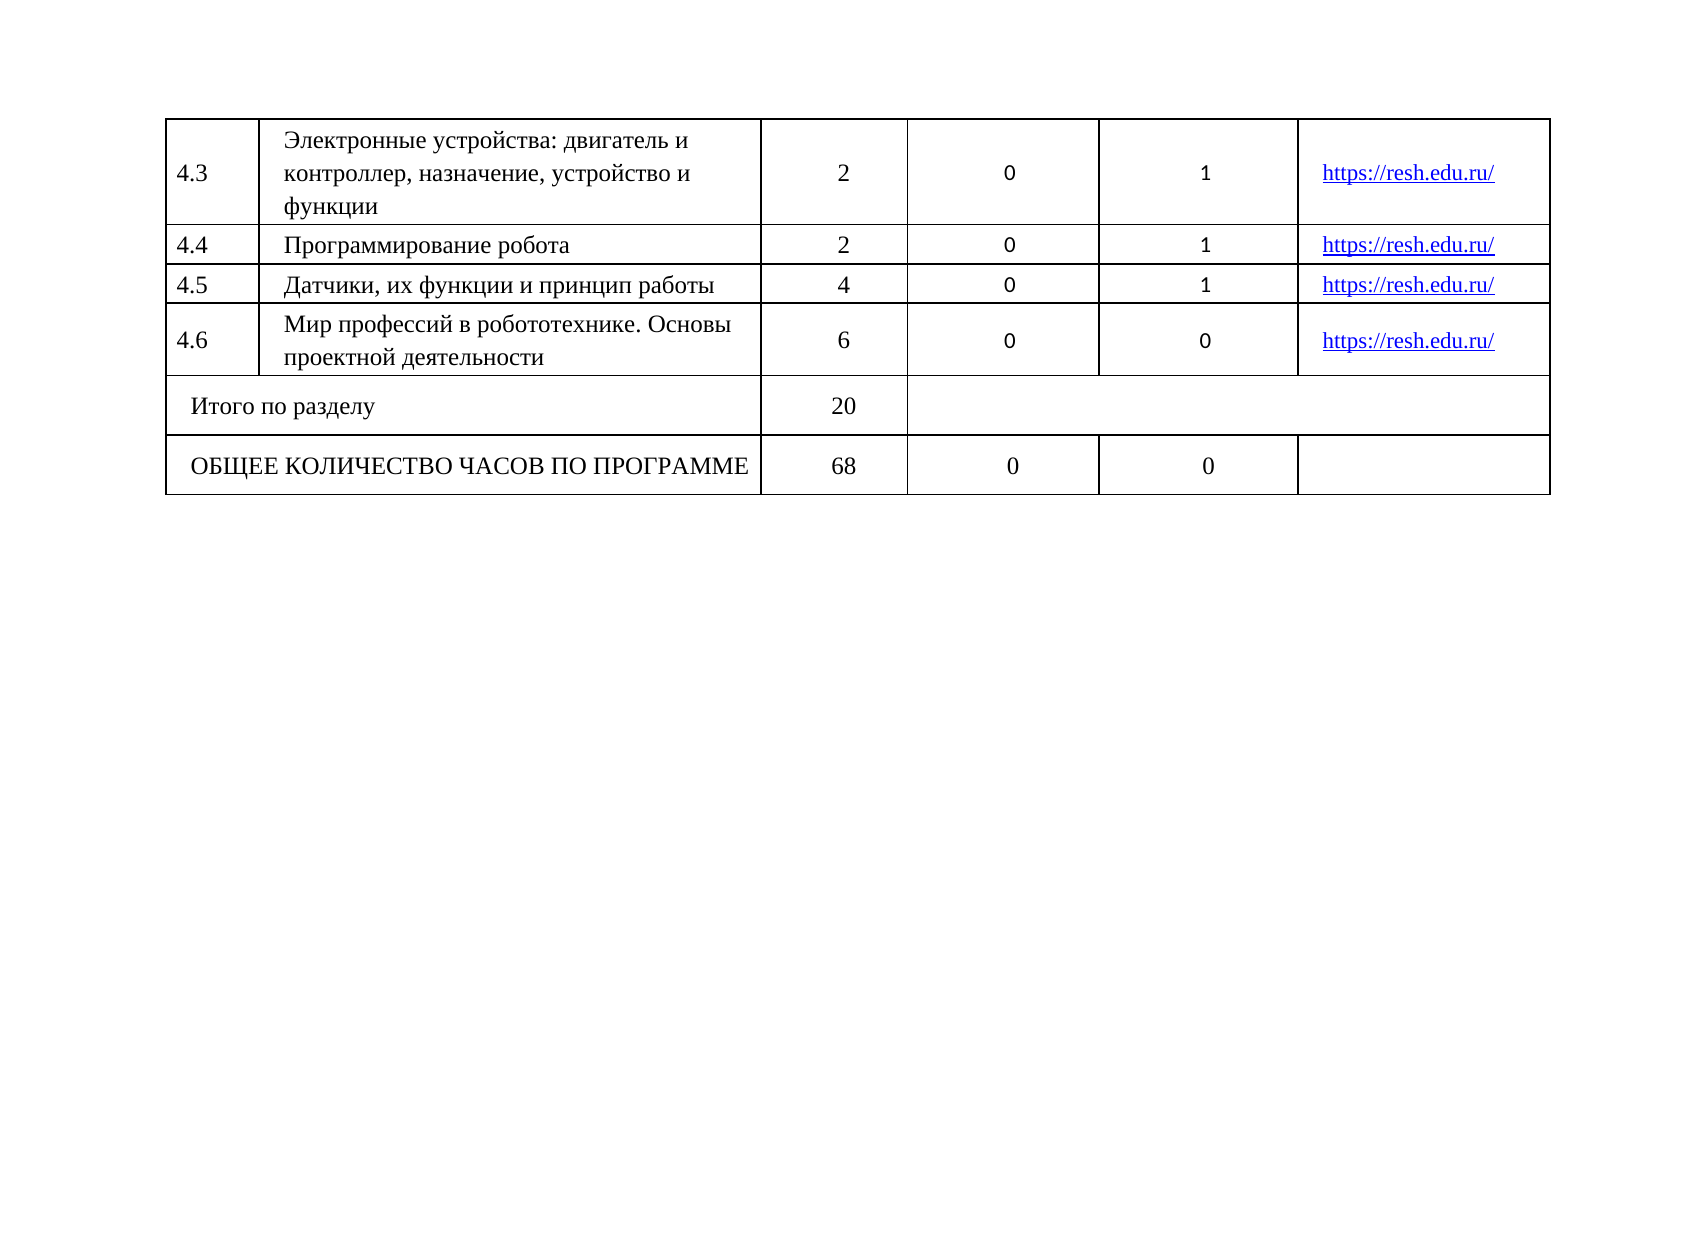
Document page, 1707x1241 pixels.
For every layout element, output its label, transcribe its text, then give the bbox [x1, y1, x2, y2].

table_cell 2 [762, 225, 907, 263]
table_cell Электронные устройства: двигатель и контроллер, назначение, устройство и функции [260, 120, 760, 223]
table_cell 0 [908, 120, 1098, 223]
table_cell 0 [908, 436, 1098, 494]
table_cell 4.3 [167, 120, 258, 223]
table_cell 1 [1100, 120, 1297, 223]
table_cell [1299, 436, 1549, 494]
table_cell https://resh.edu.ru/ [1299, 265, 1549, 302]
table_cell 0 [1100, 436, 1297, 494]
table_cell Датчики, их функции и принцип работы [260, 265, 760, 302]
table_cell 0 [908, 304, 1098, 375]
table_cell 4.4 [167, 225, 258, 263]
table_cell 0 [1100, 304, 1297, 375]
table_cell 0 [908, 225, 1098, 263]
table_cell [1299, 120, 1549, 223]
table_cell 6 [762, 304, 907, 375]
table_cell 4.6 [167, 304, 258, 375]
table_cell 1 [1100, 225, 1297, 263]
table_cell 1 [1100, 265, 1297, 302]
table_cell Программирование робота [260, 225, 760, 263]
table_cell Итого по разделу [167, 376, 760, 434]
table_cell 0 [908, 265, 1098, 302]
table_cell 20 [762, 376, 907, 434]
table_cell https://resh.edu.ru/ [1299, 304, 1549, 375]
table_cell 68 [762, 436, 907, 494]
table_cell 4 [762, 265, 907, 302]
table_cell https://resh.edu.ru/ [1299, 225, 1549, 263]
table_cell Мир профессий в робототехнике. Основы проектной деятельности [260, 304, 760, 375]
table_cell 4.5 [167, 265, 258, 302]
table_cell ОБЩЕЕ КОЛИЧЕСТВО ЧАСОВ ПО ПРОГРАММЕ [167, 436, 760, 494]
table_cell 2 [762, 120, 907, 223]
table_cell [908, 376, 1549, 434]
